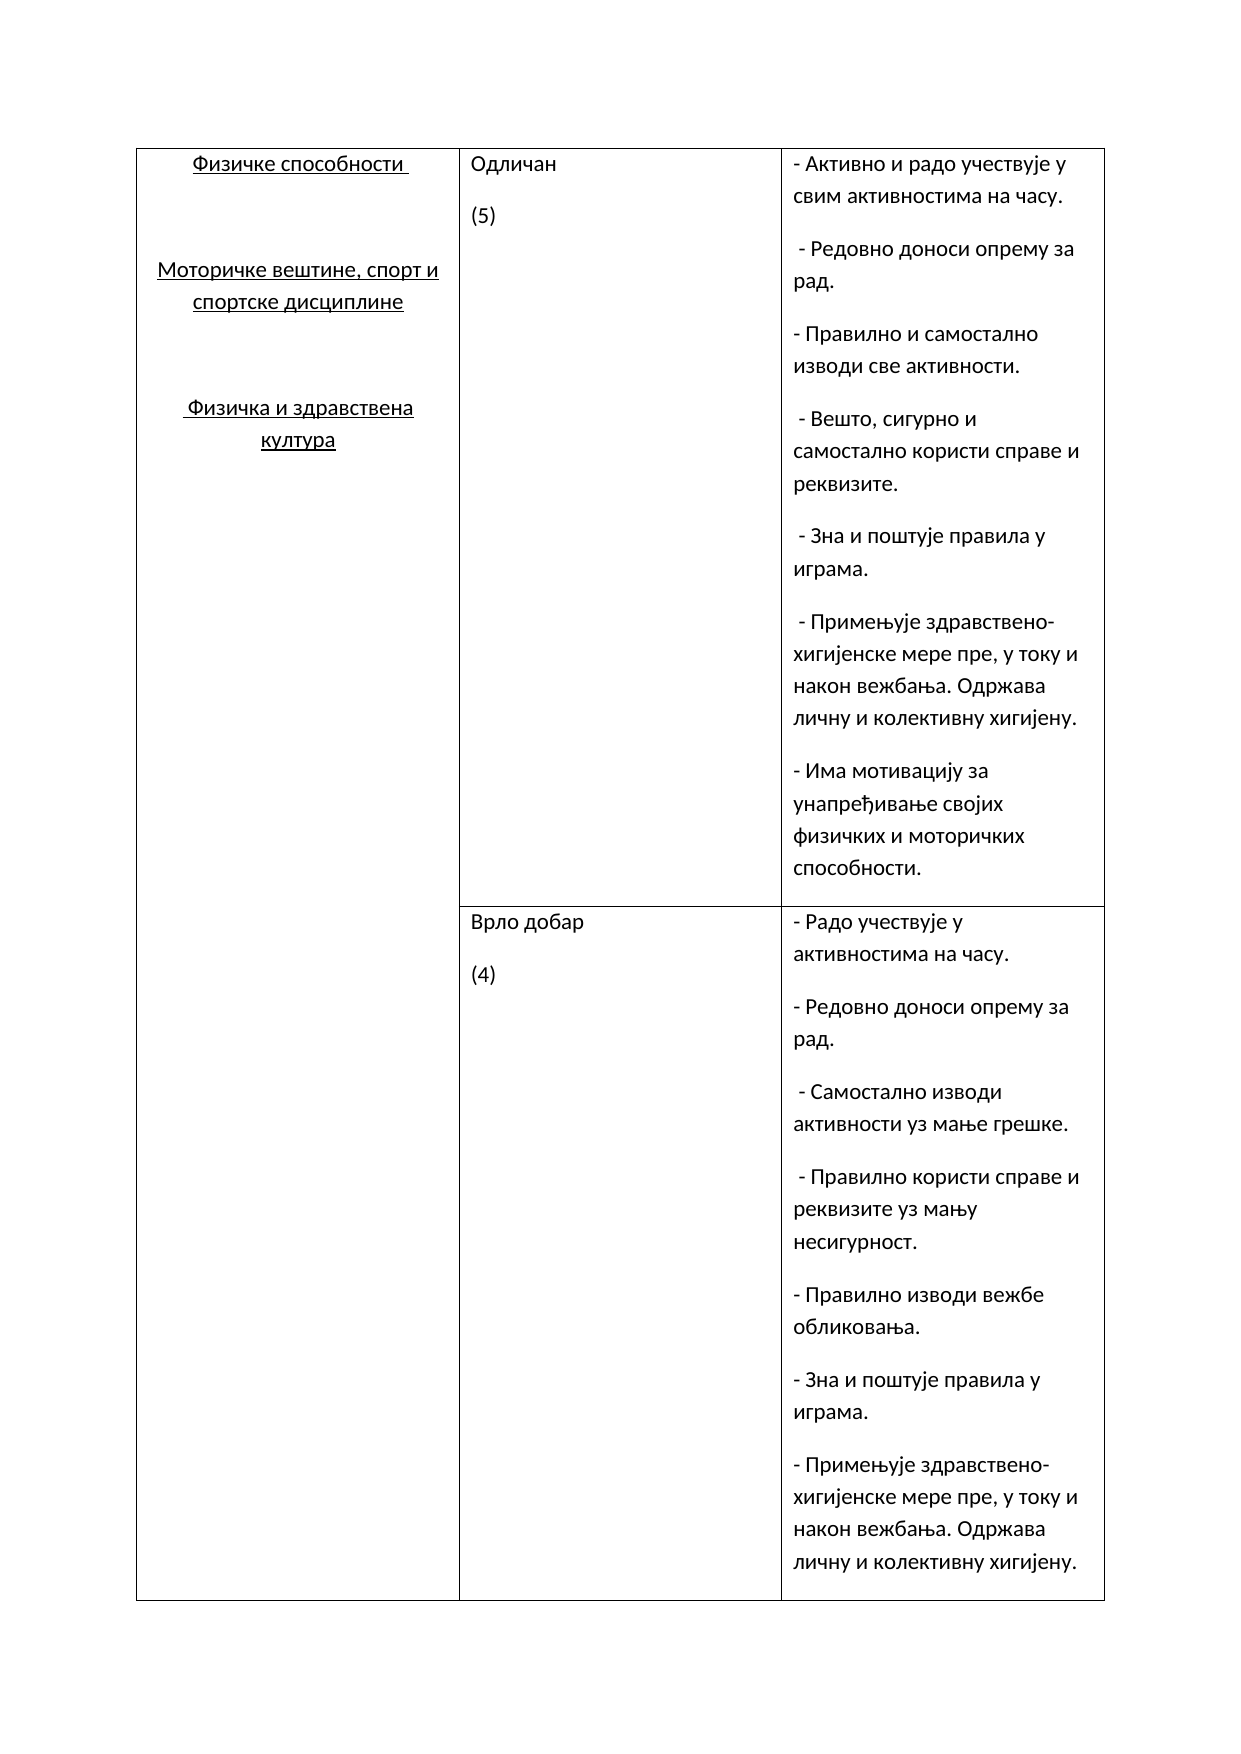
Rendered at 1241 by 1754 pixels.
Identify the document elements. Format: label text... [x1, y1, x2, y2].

table_cell Физичке способности Моторичке вештине, спорт и спортске дисциплине Физичка и здравствена култура [137, 149, 459, 1599]
table_cell Врло добар (4) [460, 907, 781, 1599]
table_cell Одличан (5) [460, 149, 781, 906]
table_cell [782, 907, 1104, 1599]
table_cell - Активно и радо учествује у свим активностима на часу. - Редовно доноси опрему за рад. - Правилно и самостално изводи све активности. - Вешто, сигурно и самостално користи справе и реквизите. - Зна и поштује правила у играма. - Примењује здравствено-хигијенске мере пре, у току и након вежбања. Одржава личну и колективну хигијену. - Има мотивацију за унапређивање својих физичких и моторичких способности. [782, 149, 1104, 906]
